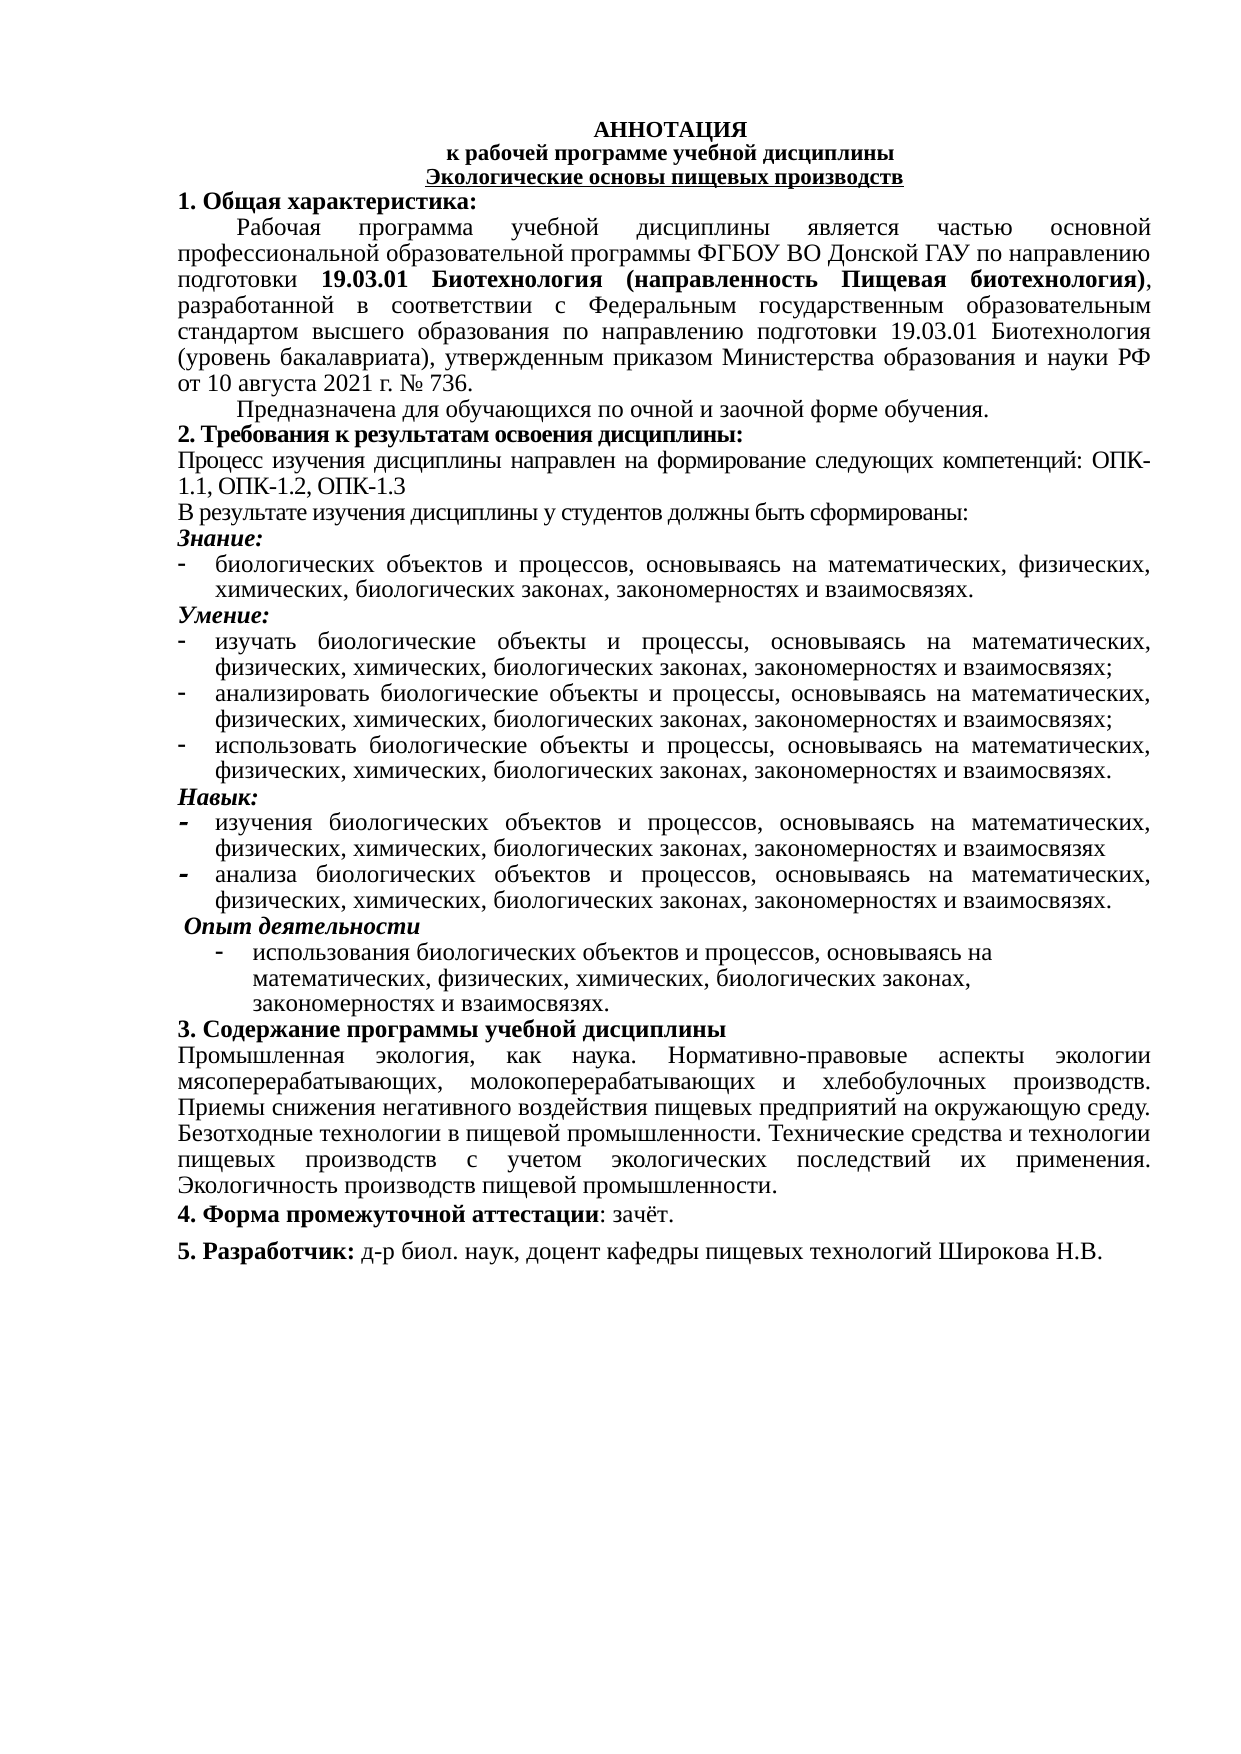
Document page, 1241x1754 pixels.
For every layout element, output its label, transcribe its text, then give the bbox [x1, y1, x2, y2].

text Умение: [177, 603, 1152, 629]
text Экологические основы пищевых производств [177, 165, 1152, 189]
list анализировать биологические объекты и процессы, основываясь на математических, физических, химических, биологических законах, закономерностях и взаимосвязях; [177, 681, 1152, 733]
list изучать биологические объекты и процессы, основываясь на математических, физических, химических, биологических законах, закономерностях и взаимосвязях; [177, 629, 1152, 681]
list использовать биологические объекты и процессы, основываясь на математических, физических, химических, биологических законах, закономерностях и взаимосвязях. [177, 733, 1152, 784]
text В результате изучения дисциплины у студентов должны быть сформированы: [177, 500, 1152, 526]
text АННОТАЦИЯ [189, 118, 1152, 142]
text 3. Содержание программы учебной дисциплины [177, 1017, 1152, 1043]
text Опыт деятельности [177, 914, 1152, 939]
list использования биологических объектов и процессов, основываясь на математических, физических, химических, биологических законах, закономерностях и взаимосвязях. [215, 939, 1152, 1017]
text Навык: [177, 784, 1152, 810]
text 1. Общая характеристика: [177, 189, 1152, 215]
text 4. Форма промежуточной аттестации: зачёт. [177, 1199, 1152, 1227]
list анализа биологических объектов и процессов, основываясь на математических, физических, химических, биологических законах, закономерностях и взаимосвязях. [177, 862, 1152, 914]
text Предназначена для обучающихся по очной и заочной форме обучения. [177, 396, 1152, 422]
text Процесс изучения дисциплины направлен на формирование следующих компетенций: ОПК-1.1, ОПК-1.2, ОПК-1.3 [177, 448, 1152, 500]
list биологических объектов и процессов, основываясь на математических, физических, химических, биологических законах, закономерностях и взаимосвязях. [177, 551, 1152, 603]
text к рабочей программе учебной дисциплины [189, 142, 1152, 165]
text Знание: [177, 526, 1152, 551]
text Рабочая программа учебной дисциплины является частью основной профессиональной образовательной программы ФГБОУ ВО Донской ГАУ по направлению подготовки 19.03.01 Биотехнология (направленность Пищевая биотехнология), разработанной в соответствии с Федеральным государственным образовательным стандартом высшего образования по направлению подготовки 19.03.01 Биотехнология (уровень бакалавриата), утвержденным приказом Министерства образования и науки РФ от 10 августа 2021 г. № 736. [177, 215, 1152, 396]
text Промышленная экология, как наука. Нормативно-правовые аспекты экологии мясоперерабатывающих, молокоперерабатывающих и хлебобулочных производств. Приемы снижения негативного воздействия пищевых предприятий на окружающую среду. Безотходные технологии в пищевой промышленности. Технические средства и технологии пищевых производств с учетом экологических последствий их применения. Экологичность производств пищевой промышленности. [177, 1043, 1152, 1199]
text 5. Разработчик: д-р биол. наук, доцент кафедры пищевых технологий Широкова Н.В. [177, 1236, 1152, 1265]
list изучения биологических объектов и процессов, основываясь на математических, физических, химических, биологических законах, закономерностях и взаимосвязях [177, 810, 1152, 862]
text 2. Требования к результатам освоения дисциплины: [177, 422, 1152, 448]
